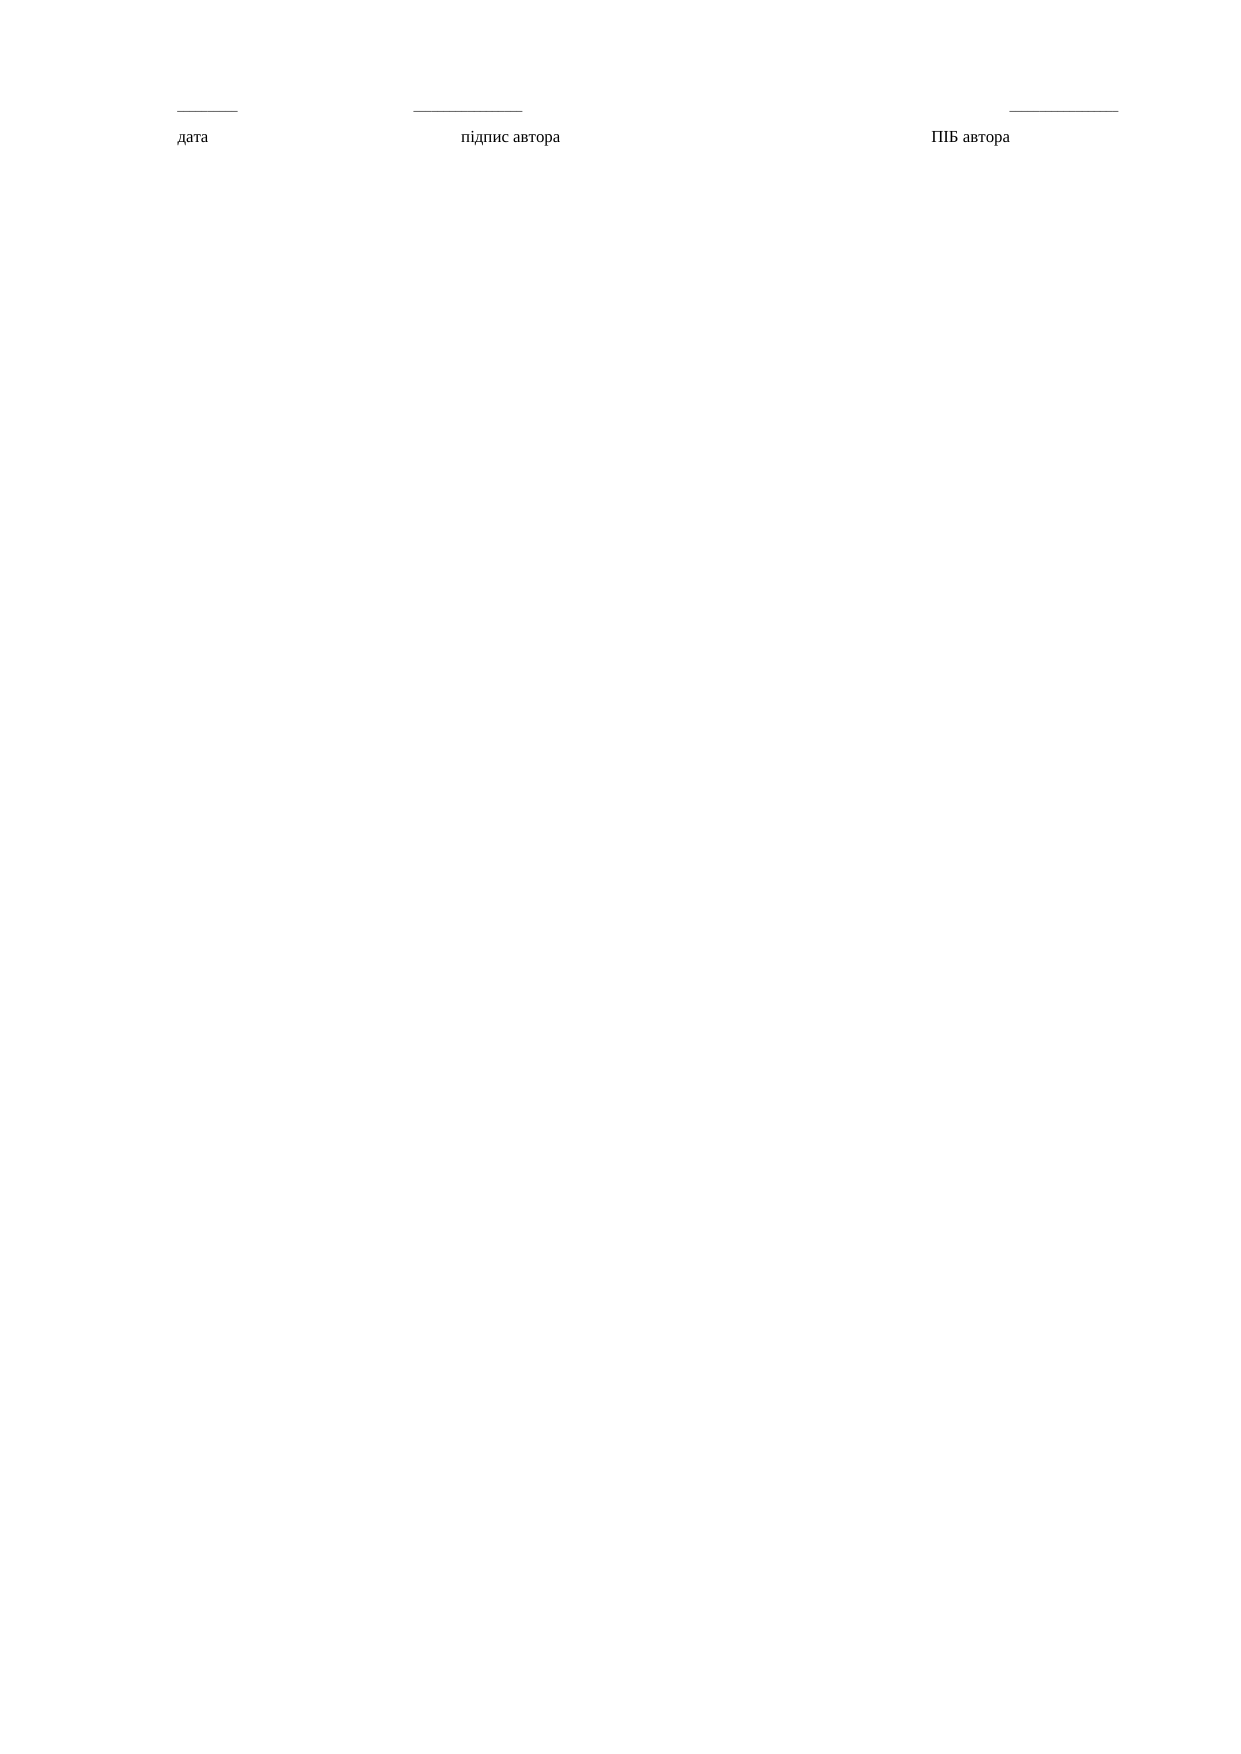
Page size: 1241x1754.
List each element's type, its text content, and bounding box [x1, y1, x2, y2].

text __________ __________________ __________________ дата підпис автора ПІБ автора [177, 89, 1122, 146]
